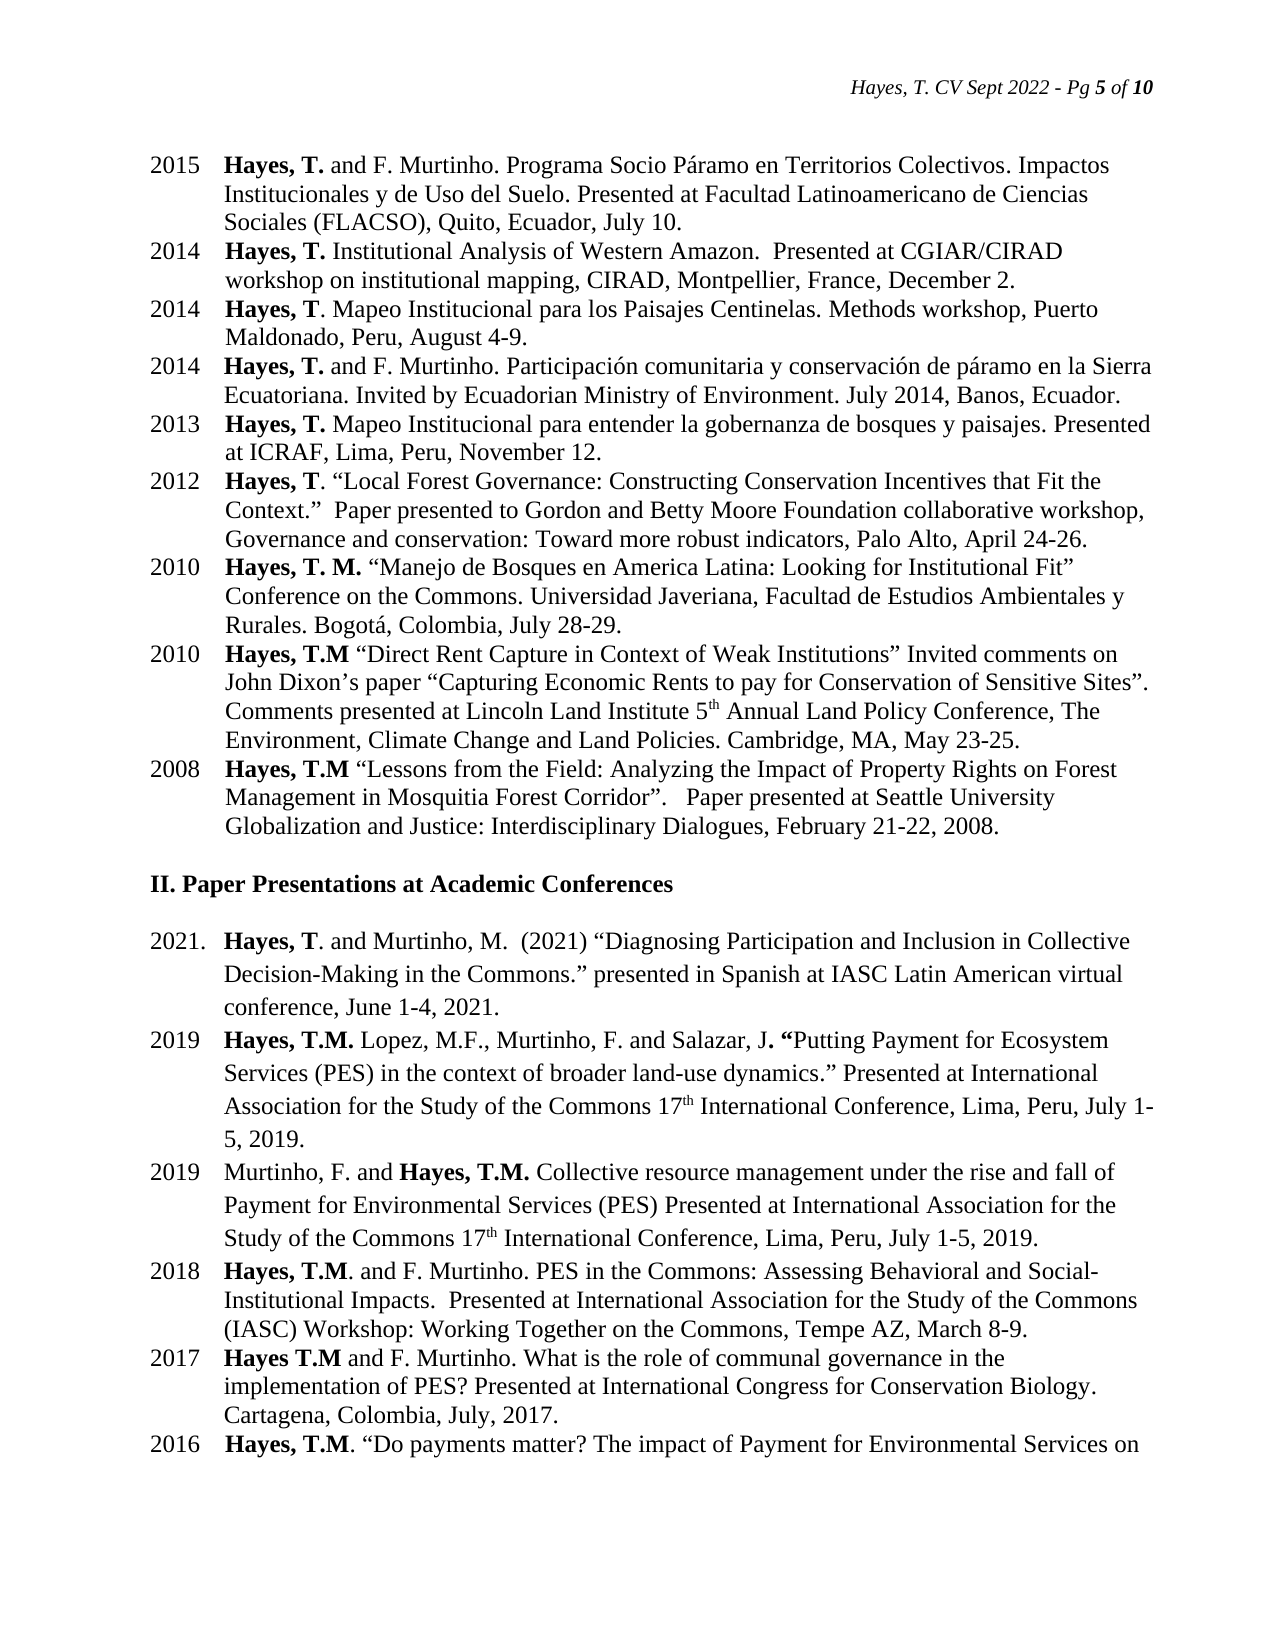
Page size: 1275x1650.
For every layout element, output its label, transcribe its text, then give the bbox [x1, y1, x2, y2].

text 2018 Hayes, T.M. and F. Murtinho. PES in the Commons: Assessing Behavioral and Social-Institutional Impacts. Presented at International Association for the Study of the Commons (IASC) Workshop: Working Together on the Commons, Tempe AZ, March 8-9. [150, 1256, 1155, 1343]
text 2008 Hayes, T.M “Lessons from the Field: Analyzing the Impact of Property Rights on Forest Management in Mosquitia Forest Corridor”. Paper presented at Seattle University Globalization and Justice: Interdisciplinary Dialogues, February 21-22, 2008. [150, 754, 1155, 840]
text 2013 Hayes, T. Mapeo Institucional para entender la gobernanza de bosques y paisajes. Presented at ICRAF, Lima, Peru, November 12. [150, 409, 1155, 466]
text 2010 Hayes, T.M “Direct Rent Capture in Context of Weak Institutions” Invited comments on John Dixon’s paper “Capturing Economic Rents to pay for Conservation of Sensitive Sites”. Comments presented at Lincoln Land Institute 5th Annual Land Policy Conference, The Environment, Climate Change and Land Policies. Cambridge, MA, May 23-25. [150, 639, 1155, 754]
text 2012 Hayes, T. “Local Forest Governance: Constructing Conservation Incentives that Fit the Context.” Paper presented to Gordon and Betty Moore Foundation collaborative workshop, Governance and conservation: Toward more robust indicators, Palo Alto, April 24-26. [150, 466, 1155, 552]
text 2019 Hayes, T.M. Lopez, M.F., Murtinho, F. and Salazar, J. “Putting Payment for Ecosystem Services (PES) in the context of broader land-use dynamics.” Presented at International Association for the Study of the Commons 17th International Conference, Lima, Peru, July 1-5, 2019. [150, 1025, 1155, 1153]
text 2014 Hayes, T. and F. Murtinho. Participación comunitaria y conservación de páramo en la Sierra Ecuatoriana. Invited by Ecuadorian Ministry of Environment. July 2014, Banos, Ecuador. [150, 351, 1155, 409]
text 2017 Hayes T.M and F. Murtinho. What is the role of communal governance in the implementation of PES? Presented at International Congress for Conservation Biology. Cartagena, Colombia, July, 2017. [150, 1343, 1155, 1429]
list 2016 Hayes, T.M. “Do payments matter? The impact of Payment for Environmental Services on [150, 1429, 1155, 1458]
text 2021. Hayes, T. and Murtinho, M. (2021) “Diagnosing Participation and Inclusion in Collective Decision-Making in the Commons.” presented in Spanish at IASC Latin American virtual conference, June 1-4, 2021. [150, 926, 1155, 1021]
text 2014 Hayes, T. Mapeo Institucional para los Paisajes Centinelas. Methods workshop, Puerto Maldonado, Peru, August 4-9. [150, 294, 1155, 351]
text 2014 Hayes, T. Institutional Analysis of Western Amazon. Presented at CGIAR/CIRAD workshop on institutional mapping, CIRAD, Montpellier, France, December 2. [150, 236, 1155, 294]
text 2015 Hayes, T. and F. Murtinho. Programa Socio Páramo en Territorios Colectivos. Impactos Institucionales y de Uso del Suelo. Presented at Facultad Latinoamericano de Ciencias Sociales (FLACSO), Quito, Ecuador, July 10. [150, 150, 1155, 236]
text 2019 Murtinho, F. and Hayes, T.M. Collective resource management under the rise and fall of Payment for Environmental Services (PES) Presented at International Association for the Study of the Commons 17th International Conference, Lima, Peru, July 1-5, 2019. [150, 1157, 1155, 1252]
text II. Paper Presentations at Academic Conferences [150, 869, 1155, 897]
text 2010 Hayes, T. M. “Manejo de Bosques en America Latina: Looking for Institutional Fit” Conference on the Commons. Universidad Javeriana, Facultad de Estudios Ambientales y Rurales. Bogotá, Colombia, July 28-29. [150, 552, 1155, 639]
